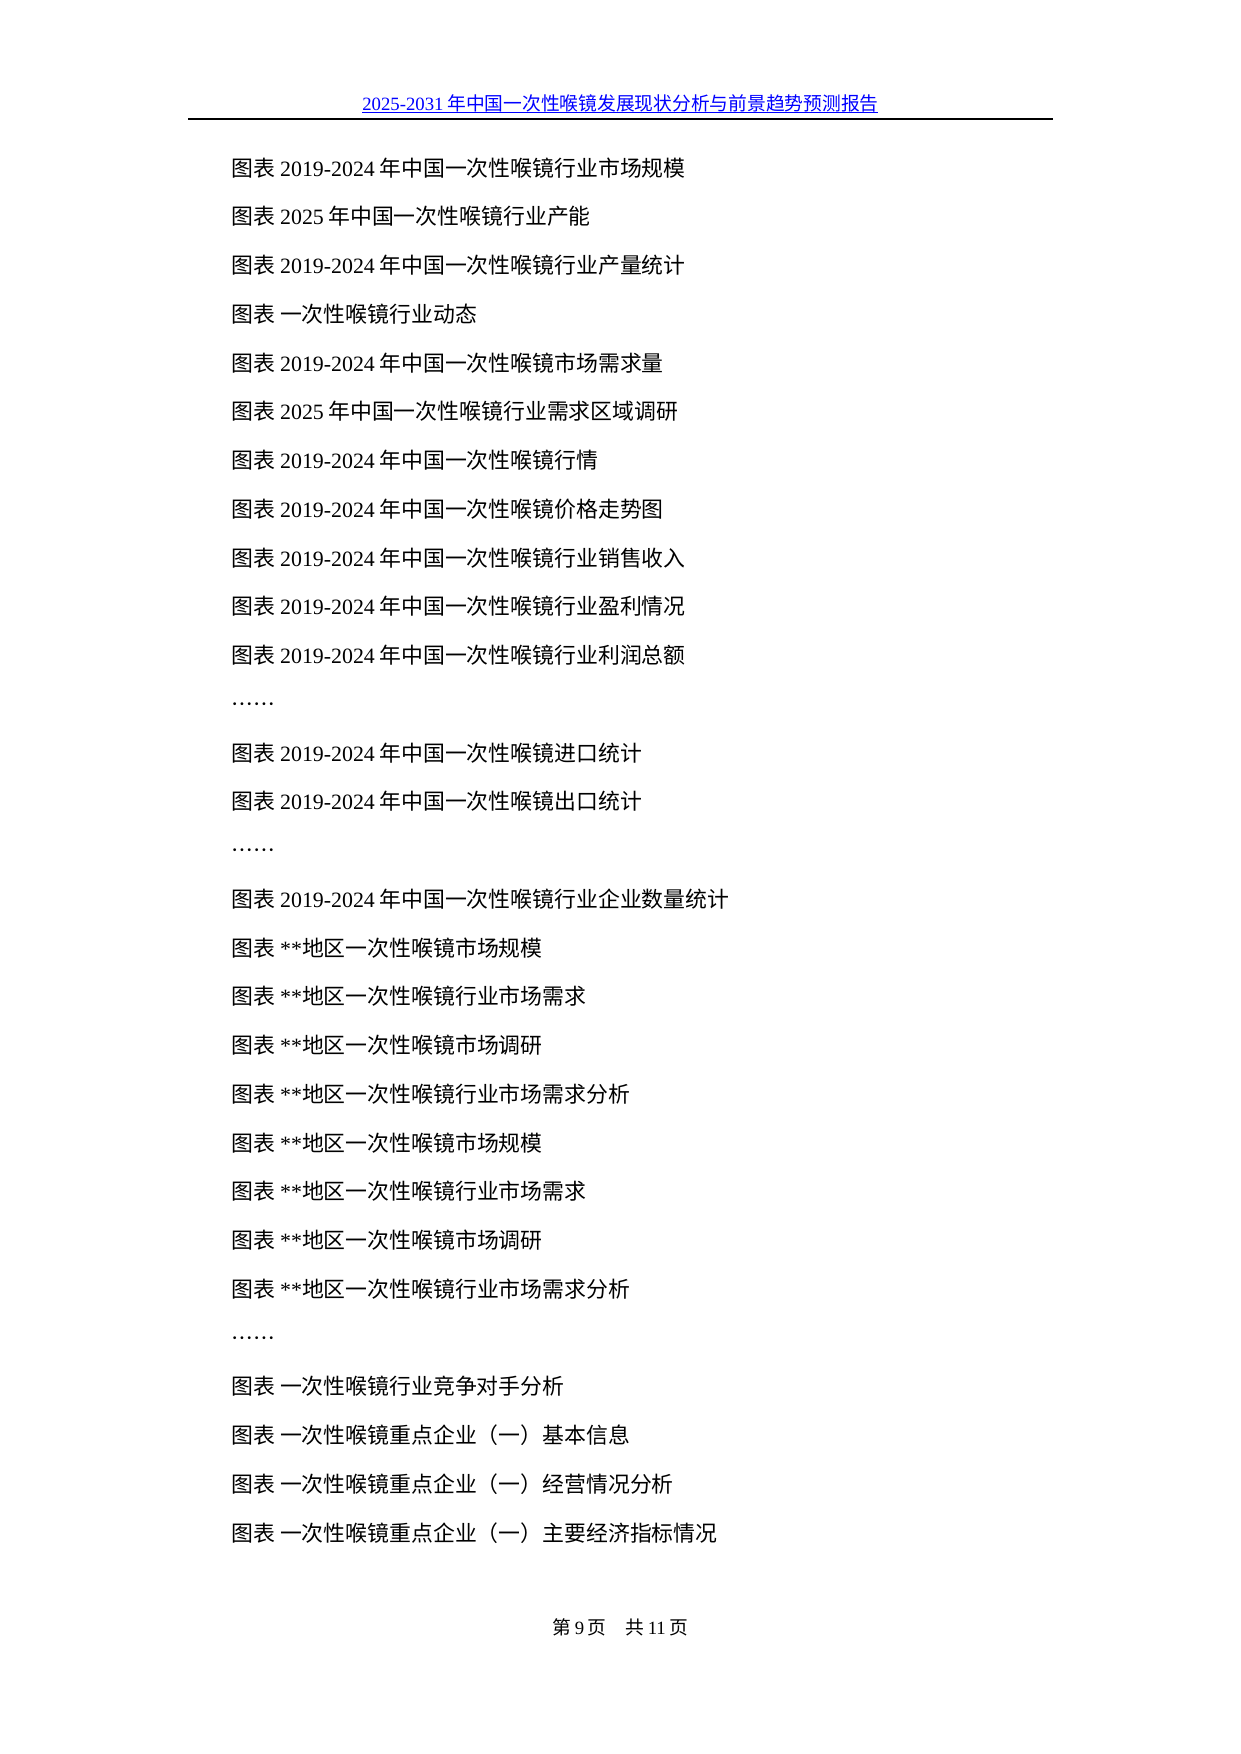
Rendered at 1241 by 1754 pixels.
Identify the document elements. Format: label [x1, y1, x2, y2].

text [187, 150, 1053, 1548]
